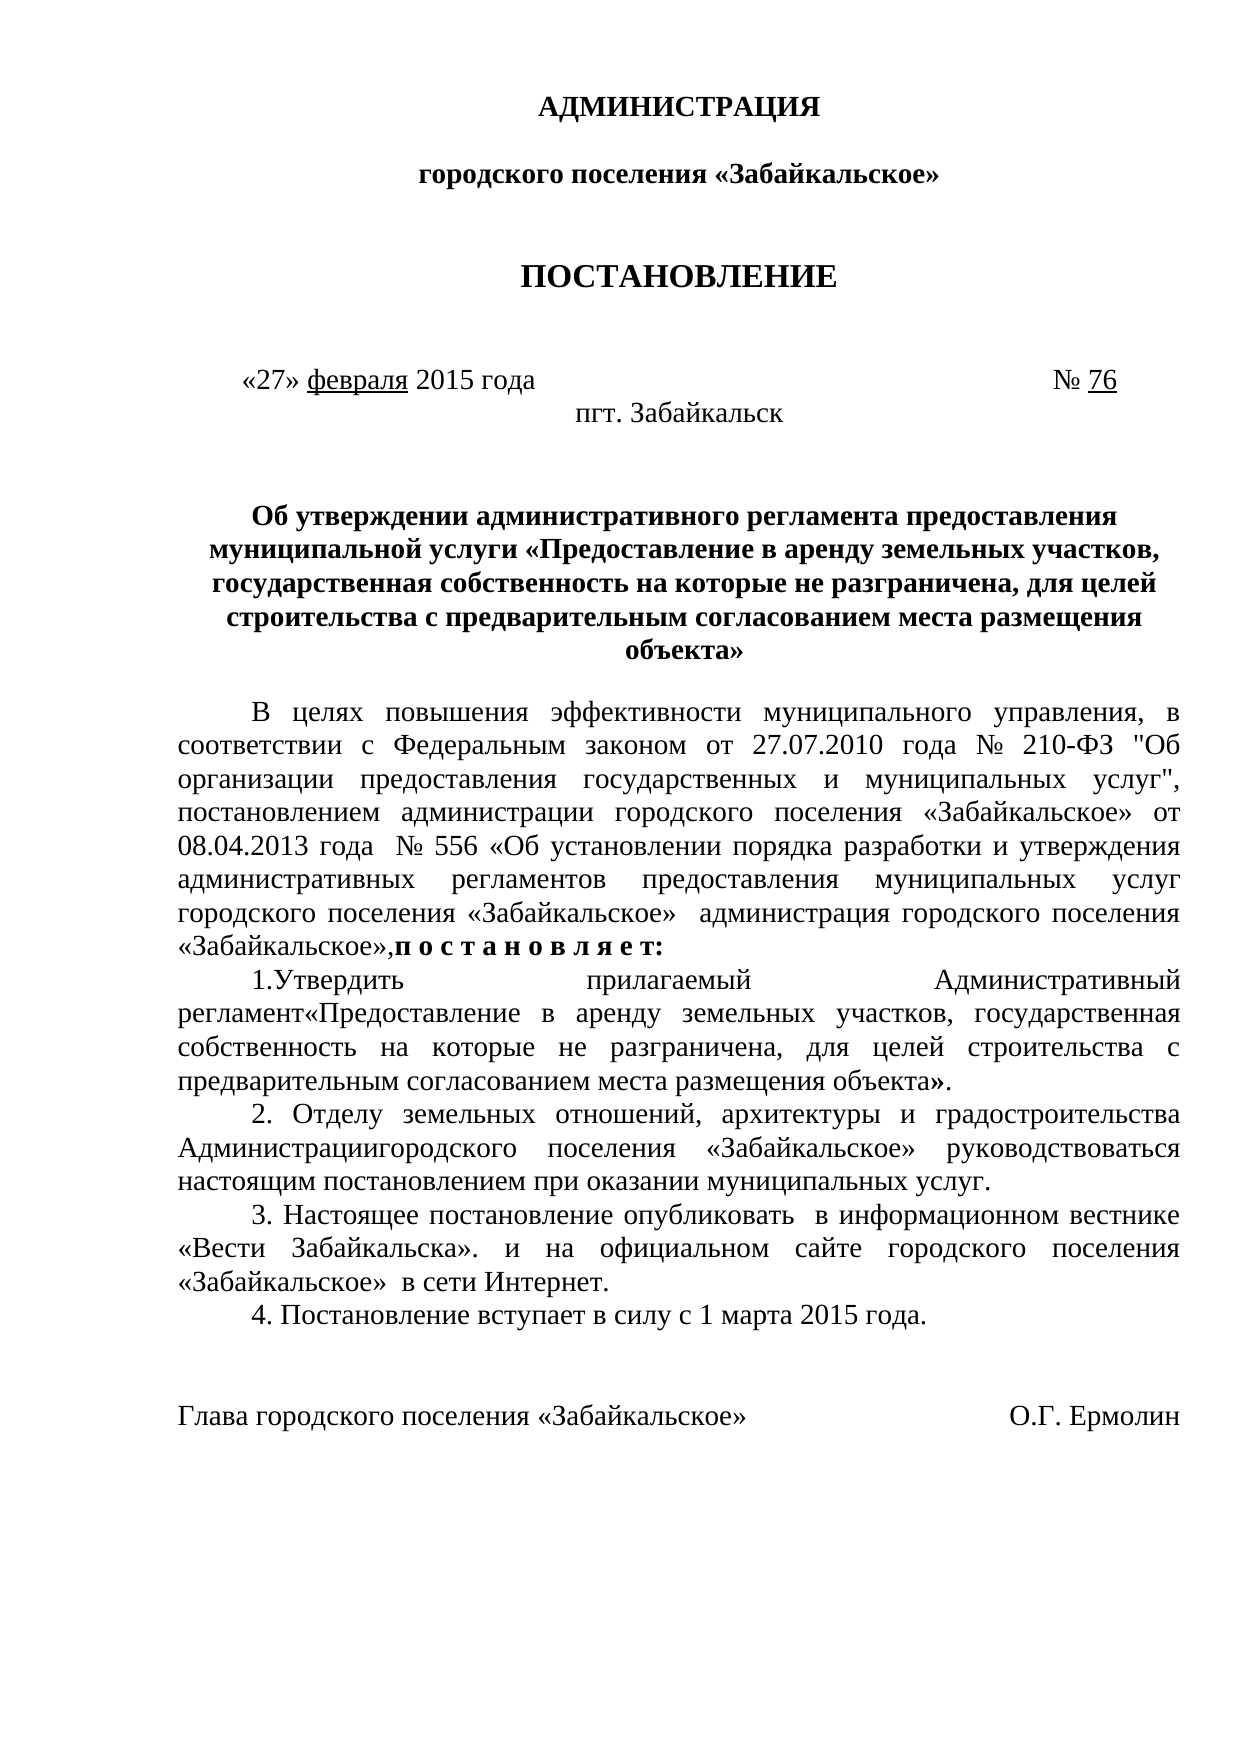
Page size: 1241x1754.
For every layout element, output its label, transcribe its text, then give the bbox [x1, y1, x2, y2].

text Глава городского поселения «Забайкальское» О.Г. Ермолин [177, 1398, 1181, 1432]
text 1.Утвердить прилагаемый Административный регламент«Предоставление в аренду земельных участков, государственная собственность на которые не разграничена, для целей строительства с предварительным согласованием места размещения объекта». [177, 962, 1181, 1096]
title городского поселения «Забайкальское» [177, 156, 1181, 189]
title пгт. Забайкальск [177, 395, 1181, 429]
text 3. Настоящее постановление опубликовать в информационном вестнике «Вести Забайкальска». и на официальном сайте городского поселения «Забайкальское» в сети Интернет. [177, 1197, 1181, 1297]
text 4. Постановление вступает в силу с 1 марта 2015 года. [177, 1297, 1181, 1331]
title АДМИНИСТРАЦИЯ [177, 89, 1181, 122]
title «27» февраля 2015 года № 76 [177, 362, 1181, 395]
table_header Об утверждении административного регламента предоставления муниципальной услуги «Предоставление в аренду земельных участков, государственная собственность на которые не разграничена, для целей строительства с предварительным согласованием места размещения объекта» [179, 498, 1190, 666]
text 2. Отделу земельных отношений, архитектуры и градостроительства Администрациигородского поселения «Забайкальское» руководствоваться настоящим постановлением при оказании муниципальных услуг. [177, 1096, 1181, 1197]
text В целях повышения эффективности муниципального управления, в соответствии с Федеральным законом от 27.07.2010 года № 210-ФЗ "Об организации предоставления государственных и муниципальных услуг", постановлением администрации городского поселения «Забайкальское» от 08.04.2013 года № 556 «Об установлении порядка разработки и утверждения административных регламентов предоставления муниципальных услуг городского поселения «Забайкальское» администрация городского поселения «Забайкальское»,п о с т а н о в л я е т: [177, 694, 1181, 962]
title ПОСТАНОВЛЕНИЕ [177, 256, 1181, 295]
